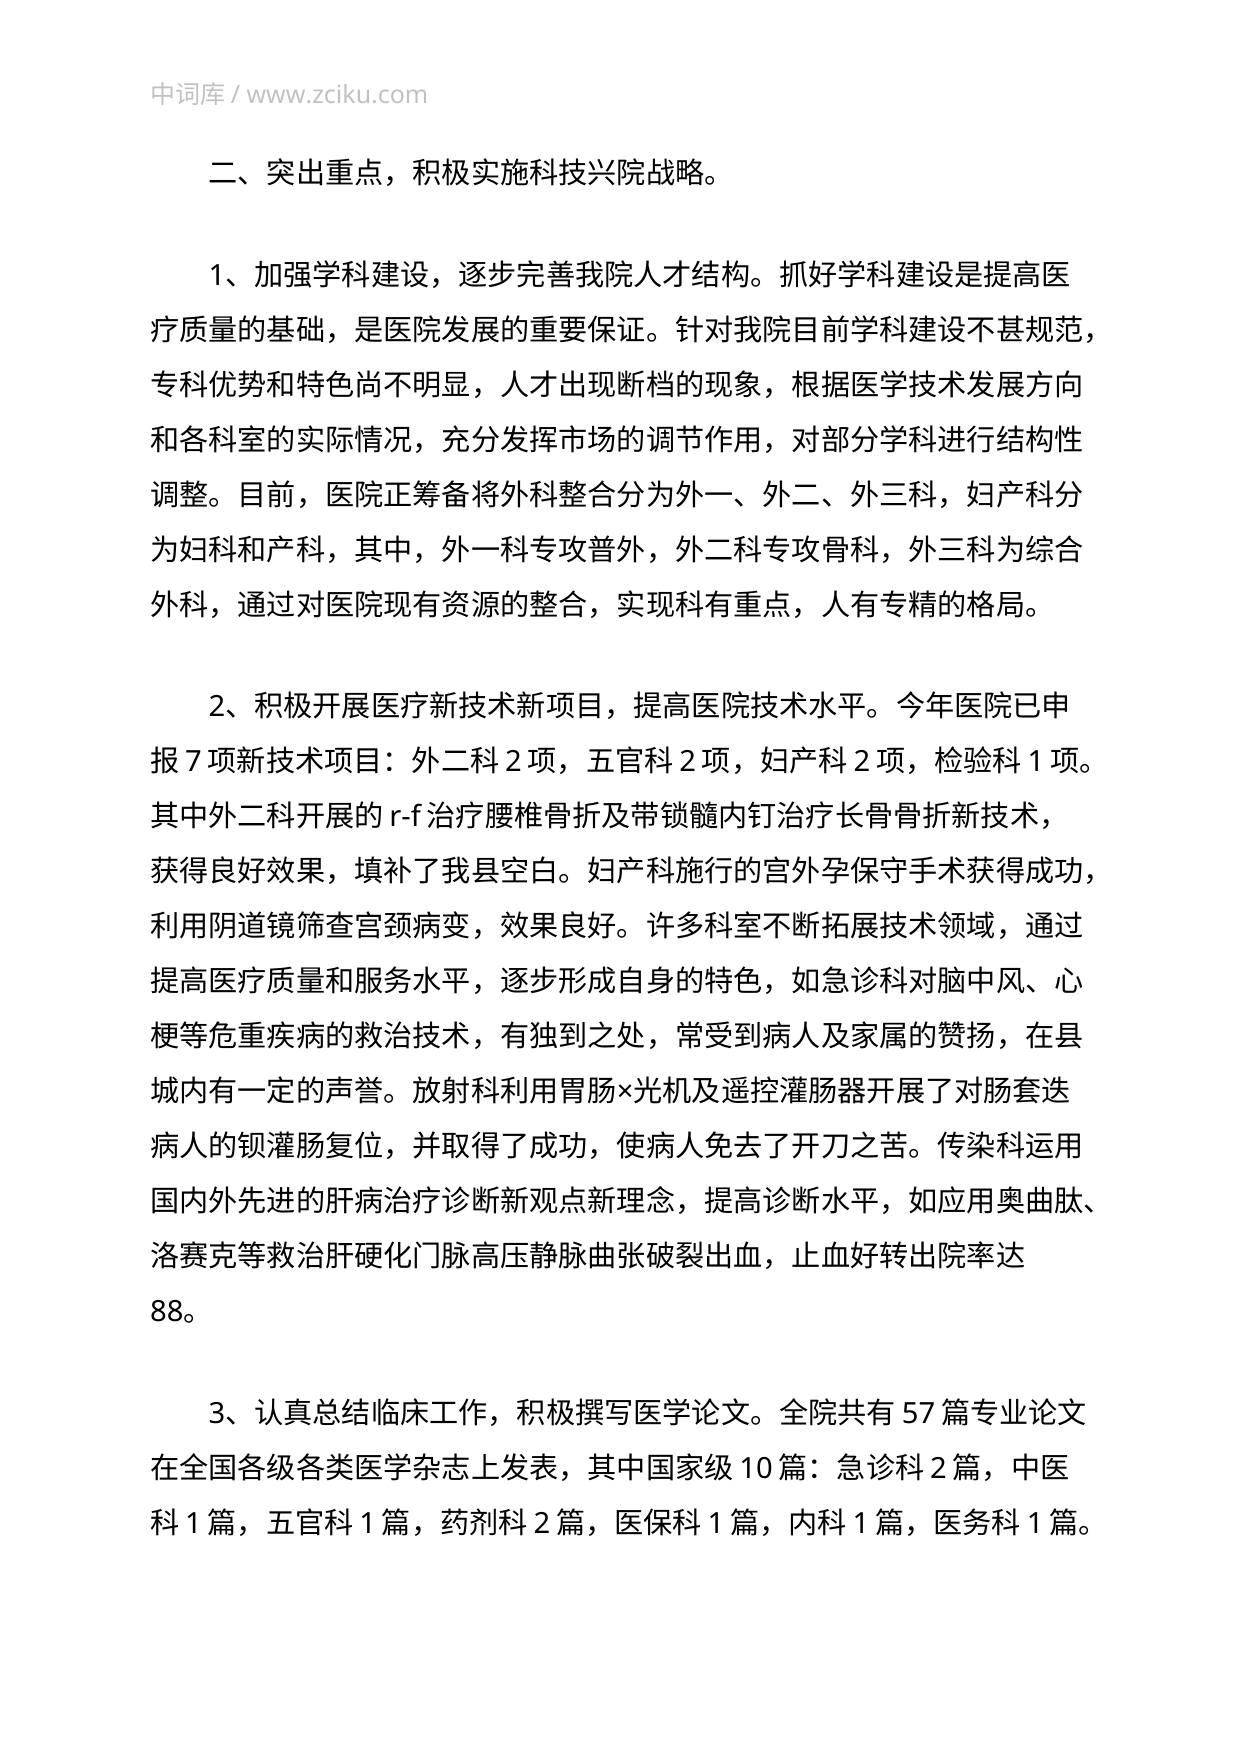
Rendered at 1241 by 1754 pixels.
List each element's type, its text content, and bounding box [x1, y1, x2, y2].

text 二、突出重点，积极实施科技兴院战略。 [150, 150, 1090, 192]
text 3、认真总结临床工作，积极撰写医学论文。全院共有57篇专业论文在全国各级各类医学杂志上发表，其中国家级10篇：急诊科2篇，中医科1篇，五官科1篇，药剂科2篇，医保科1篇，内科1篇，医务科1篇。 [150, 1389, 1090, 1542]
text 2、积极开展医疗新技术新项目，提高医院技术水平。今年医院已申报7项新技术项目：外二科2项，五官科2项，妇产科2项，检验科1项。其中外二科开展的r-f治疗腰椎骨折及带锁髓内钉治疗长骨骨折新技术，获得良好效果，填补了我县空白。妇产科施行的宫外孕保守手术获得成功，利用阴道镜筛查宫颈病变，效果良好。许多科室不断拓展技术领域，通过提高医疗质量和服务水平，逐步形成自身的特色，如急诊科对脑中风、心梗等危重疾病的救治技术，有独到之处，常受到病人及家属的赞扬，在县城内有一定的声誉。放射科利用胃肠×光机及遥控灌肠器开展了对肠套迭病人的钡灌肠复位，并取得了成功，使病人免去了开刀之苦。传染科运用国内外先进的肝病治疗诊断新观点新理念，提高诊断水平，如应用奥曲肽、洛赛克等救治肝硬化门脉高压静脉曲张破裂出血，止血好转出院率达88。 [150, 683, 1090, 1330]
text 1、加强学科建设，逐步完善我院人才结构。抓好学科建设是提高医疗质量的基础，是医院发展的重要保证。针对我院目前学科建设不甚规范，专科优势和特色尚不明显，人才出现断档的现象，根据医学技术发展方向和各科室的实际情况，充分发挥市场的调节作用，对部分学科进行结构性调整。目前，医院正筹备将外科整合分为外一、外二、外三科，妇产科分为妇科和产科，其中，外一科专攻普外，外二科专攻骨科，外三科为综合外科，通过对医院现有资源的整合，实现科有重点，人有专精的格局。 [150, 252, 1090, 623]
